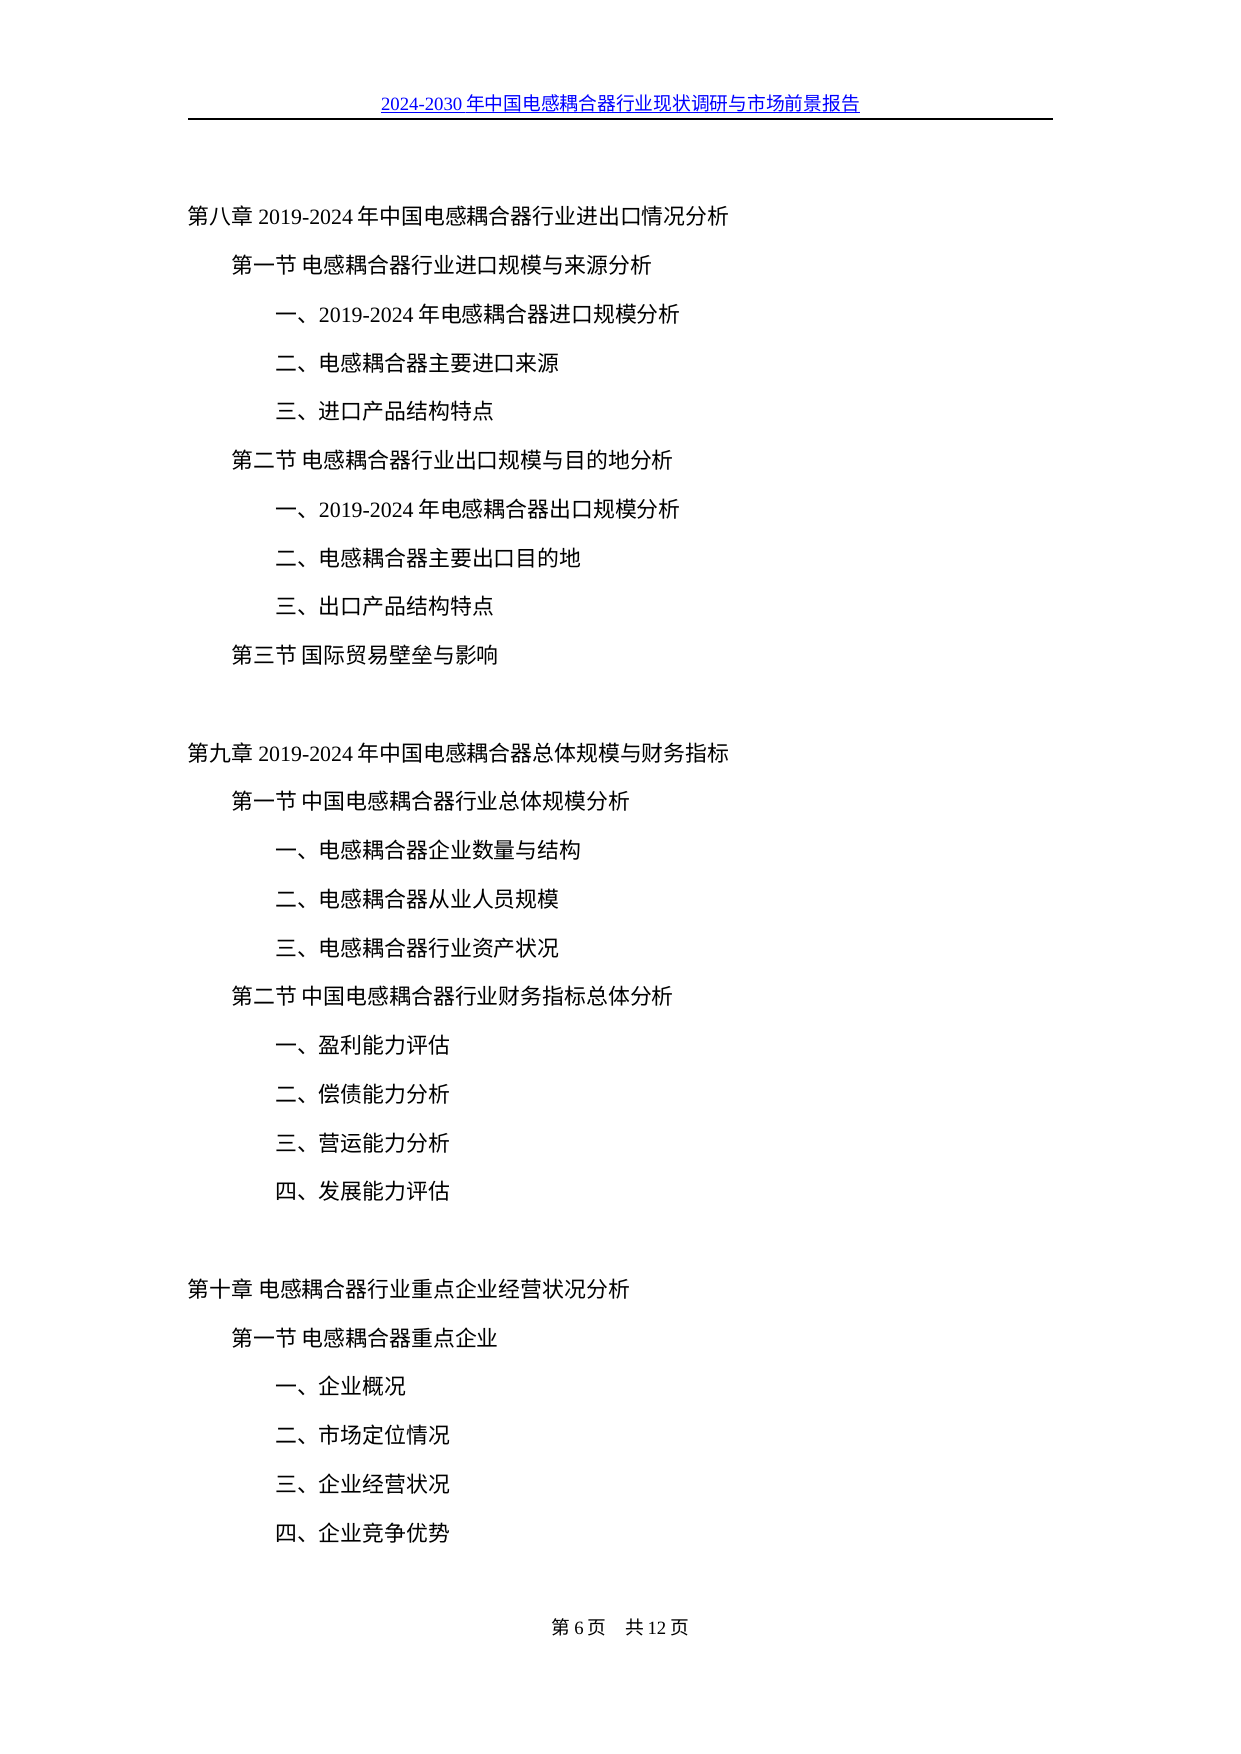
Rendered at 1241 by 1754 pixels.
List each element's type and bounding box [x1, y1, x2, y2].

text [187, 150, 1053, 1548]
